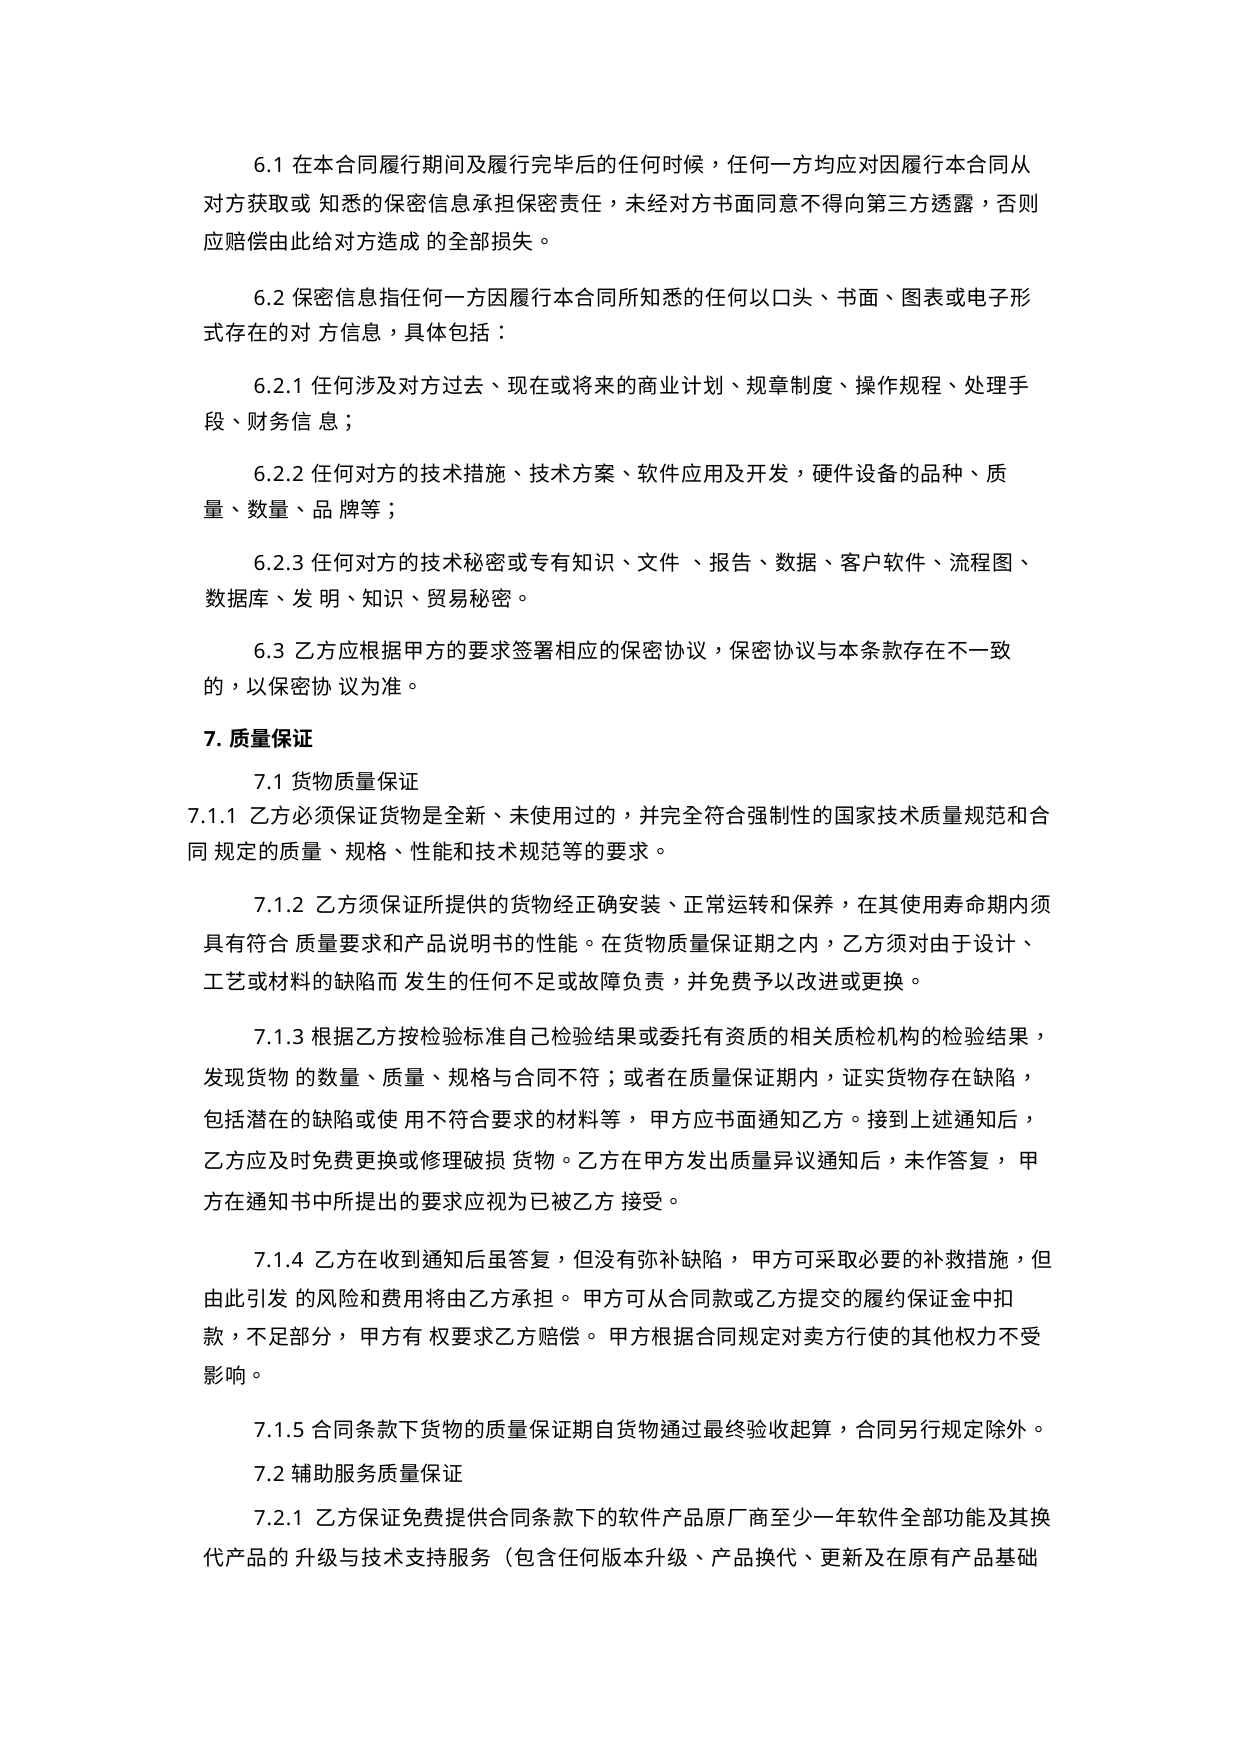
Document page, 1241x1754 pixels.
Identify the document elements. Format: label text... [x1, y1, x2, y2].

text 6.1 在本合同履行期间及履行完毕后的任何时候，任何一方均应对因履行本合同从对方获取或 知悉的保密信息承担保密责任，未经对方书面同意不得向第三方透露，否则应赔偿由此给对方造成 的全部损失。 [203, 150, 1042, 256]
text 7.1.1 乙方必须保证货物是全新、未使用过的，并完全符合强制性的国家技术质量规范和合同 规定的质量、规格、性能和技术规范等的要求。 [187, 802, 1052, 866]
text 7.1.3 根据乙方按检验标准自己检验结果或委托有资质的相关质检机构的检验结果，发现货物 的数量、质量、规格与合同不符；或者在质量保证期内，证实货物存在缺陷，包括潜在的缺陷或使 用不符合要求的材料等， 甲方应书面通知乙方。接到上述通知后，乙方应及时免费更换或修理破损 货物。乙方在甲方发出质量异议通知后，未作答复， 甲方在通知书中所提出的要求应视为已被乙方 接受。 [203, 1022, 1052, 1215]
text 6.2.3 任何对方的技术秘密或专有知识、文件 、报告、数据、客户软件、流程图、数据库、发 明、知识、贸易秘密。 [205, 548, 1053, 612]
text 6.2 保密信息指任何一方因履行本合同所知悉的任何以口头、书面、图表或电子形式存在的对 方信息，具体包括： [203, 283, 1042, 347]
text 7.1.5 合同条款下货物的质量保证期自货物通过最终验收起算，合同另行规定除外。 [254, 1416, 1053, 1443]
text 7.1 货物质量保证 [254, 768, 1053, 795]
text 6.2.2 任何对方的技术措施、技术方案、软件应用及开发，硬件设备的品种、质量、数量、品 牌等； [203, 459, 1041, 523]
text 6.3 乙方应根据甲方的要求签署相应的保密协议，保密协议与本条款存在不一致的，以保密协 议为准。 [203, 636, 1042, 700]
text 7.1.2 乙方须保证所提供的货物经正确安装、正常运转和保养，在其使用寿命期内须具有符合 质量要求和产品说明书的性能。在货物质量保证期之内，乙方须对由于设计、工艺或材料的缺陷而 发生的任何不足或故障负责，并免费予以改进或更换。 [203, 890, 1052, 996]
text 7. 质量保证 [204, 724, 1053, 751]
text 7.2 辅助服务质量保证 [254, 1460, 1053, 1487]
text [203, 1503, 1052, 1572]
text 7.1.4 乙方在收到通知后虽答复，但没有弥补缺陷， 甲方可采取必要的补救措施，但由此引发 的风险和费用将由乙方承担。 甲方可从合同款或乙方提交的履约保证金中扣款，不足部分， 甲方有 权要求乙方赔偿。 甲方根据合同规定对卖方行使的其他权力不受影响。 [203, 1245, 1052, 1389]
text 6.2.1 任何涉及对方过去、现在或将来的商业计划、规章制度、操作规程、处理手段、财务信 息； [204, 371, 1041, 436]
